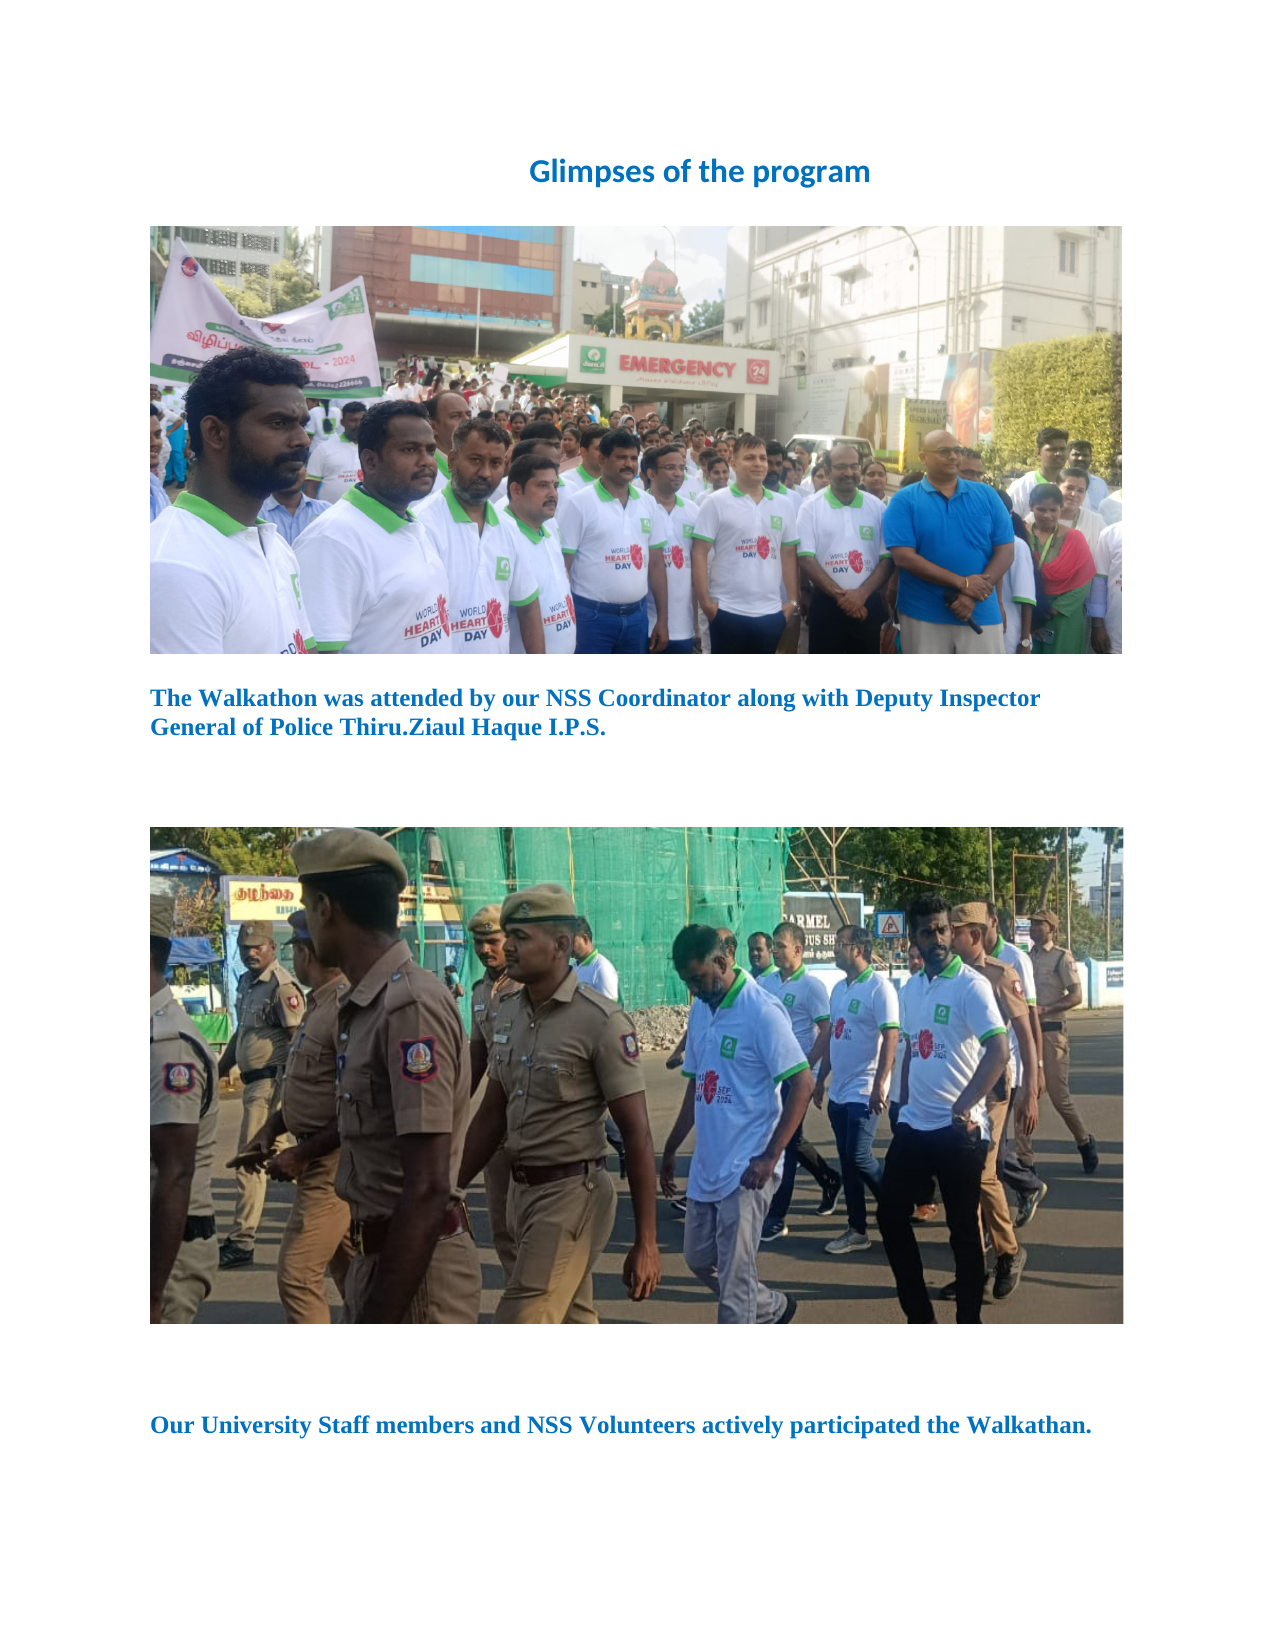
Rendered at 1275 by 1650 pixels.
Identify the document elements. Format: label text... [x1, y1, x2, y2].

text Glimpses of the program [529, 150, 1125, 191]
text Our University Staff members and NSS Volunteers actively participated the Walkathan. [150, 1410, 1125, 1439]
picture [150, 827, 1124, 1324]
picture [150, 226, 1122, 654]
text The Walkathon was attended by our NSS Coordinator along with Deputy Inspector General of Police Thiru.Ziaul Haque I.P.S. [150, 683, 1125, 741]
